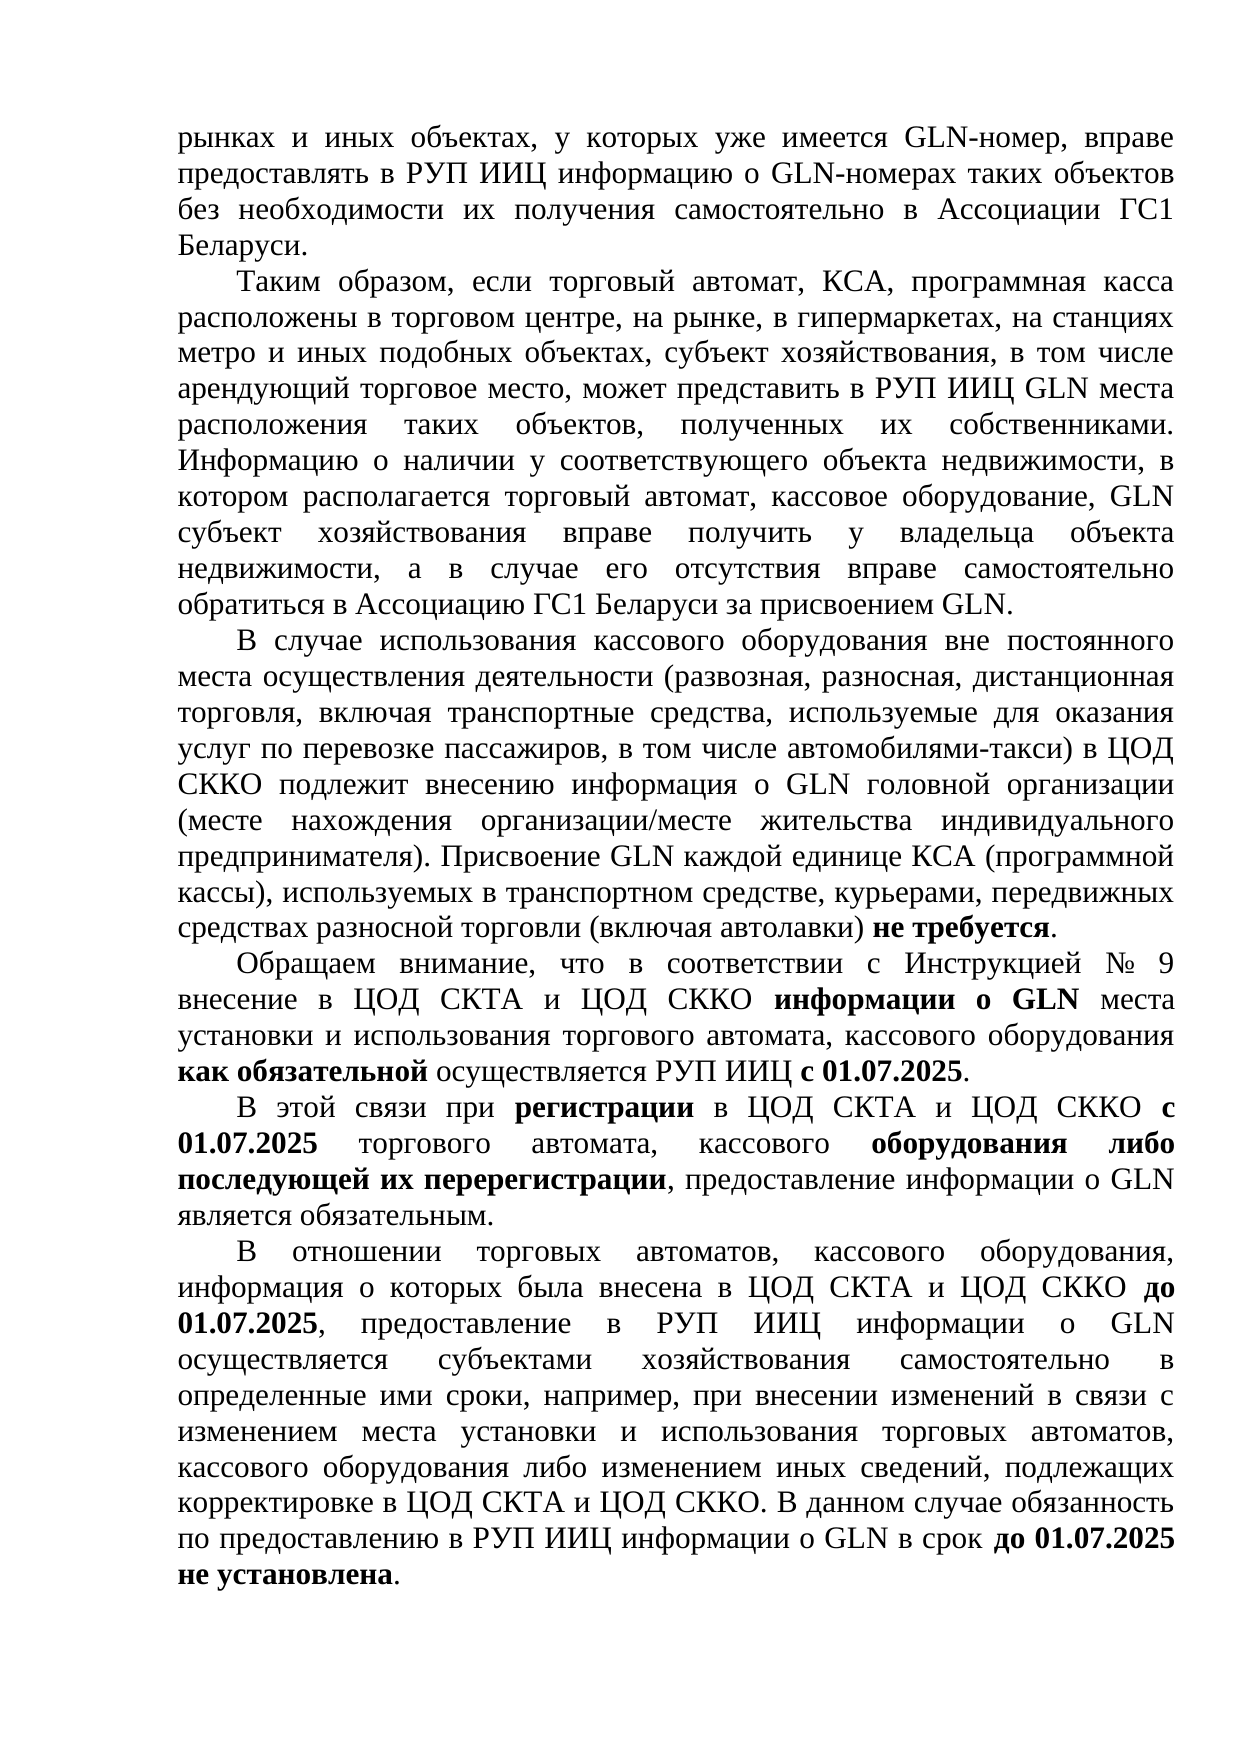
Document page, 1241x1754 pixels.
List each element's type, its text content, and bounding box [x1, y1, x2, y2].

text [177, 118, 1175, 262]
text В случае использования кассового оборудования вне постоянного места осуществления деятельности (развозная, разносная, дистанционная торговля, включая транспортные средства, используемые для оказания услуг по перевозке пассажиров, в том числе автомобилями-такси) в ЦОД СККО подлежит внесению информация о GLN головной организации (месте нахождения организации/месте жительства индивидуального предпринимателя). Присвоение GLN каждой единице КСА (программной кассы), используемых в транспортном средстве, курьерами, передвижных средствах разносной торговли (включая автолавки) не требуется. [177, 621, 1175, 945]
text Обращаем внимание, что в соответствии с Инструкцией № 9 внесение в ЦОД СКТА и ЦОД СККО информации о GLN места установки и использования торгового автомата, кассового оборудования как обязательной осуществляется РУП ИИЦ с 01.07.2025. [177, 945, 1175, 1088]
text Таким образом, если торговый автомат, КСА, программная касса расположены в торговом центре, на рынке, в гипермаркетах, на станциях метро и иных подобных объектах, субъект хозяйствования, в том числе арендующий торговое место, может представить в РУП ИИЦ GLN места расположения таких объектов, полученных их собственниками. Информацию о наличии у соответствующего объекта недвижимости, в котором располагается торговый автомат, кассовое оборудование, GLN субъект хозяйствования вправе получить у владельца объекта недвижимости, а в случае его отсутствия вправе самостоятельно обратиться в Ассоциацию ГС1 Беларуси за присвоением GLN. [177, 262, 1175, 621]
text В отношении торговых автоматов, кассового оборудования, информация о которых была внесена в ЦОД СКТА и ЦОД СККО до 01.07.2025, предоставление в РУП ИИЦ информации о GLN осуществляется субъектами хозяйствования самостоятельно в определенные ими сроки, например, при внесении изменений в связи с изменением места установки и использования торговых автоматов, кассового оборудования либо изменением иных сведений, подлежащих корректировке в ЦОД СКТА и ЦОД СККО. В данном случае обязанность по предоставлению в РУП ИИЦ информации о GLN в срок до 01.07.2025 не установлена. [177, 1232, 1175, 1592]
text В этой связи при регистрации в ЦОД СКТА и ЦОД СККО с 01.07.2025 торгового автомата, кассового оборудования либо последующей их перерегистрации, предоставление информации о GLN является обязательным. [177, 1088, 1175, 1232]
